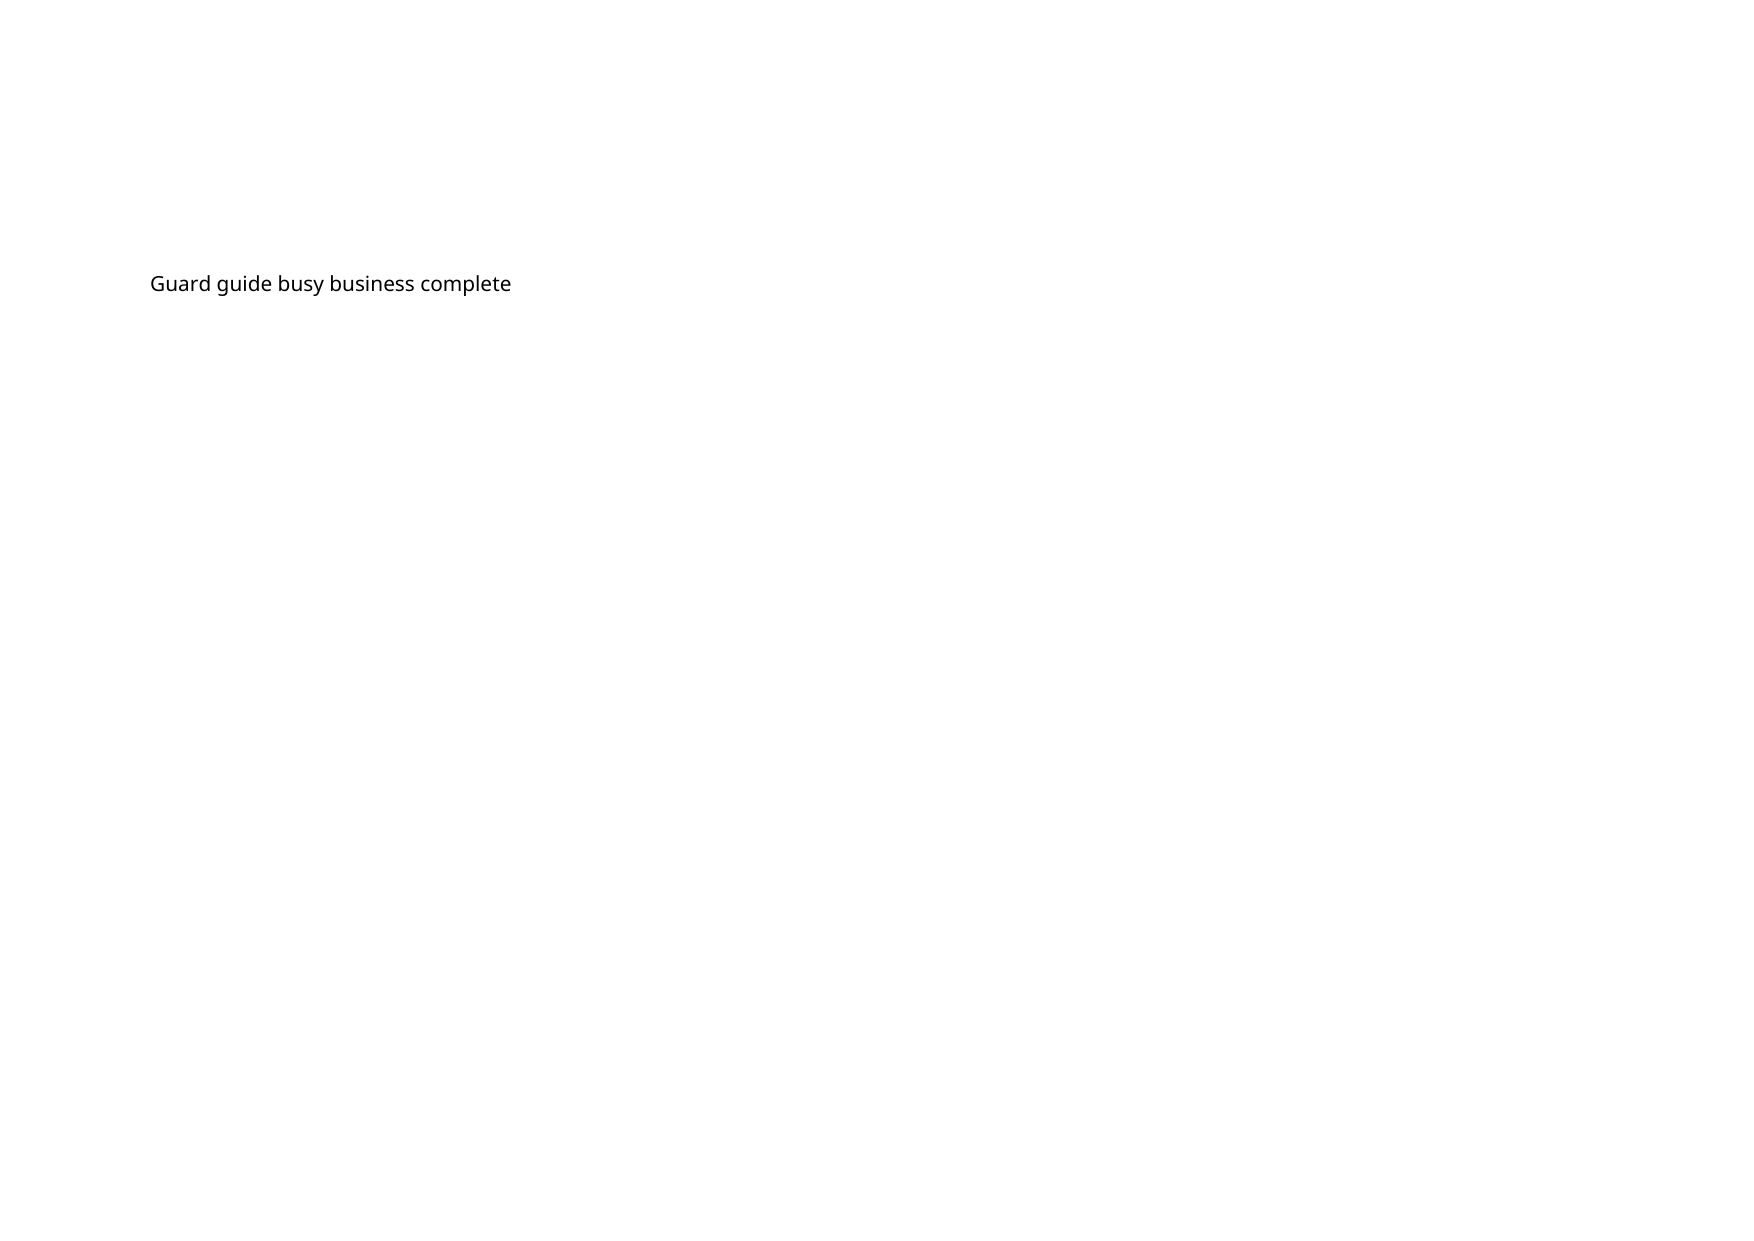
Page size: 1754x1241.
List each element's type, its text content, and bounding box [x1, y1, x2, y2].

text Guard guide busy business complete [150, 269, 1604, 298]
